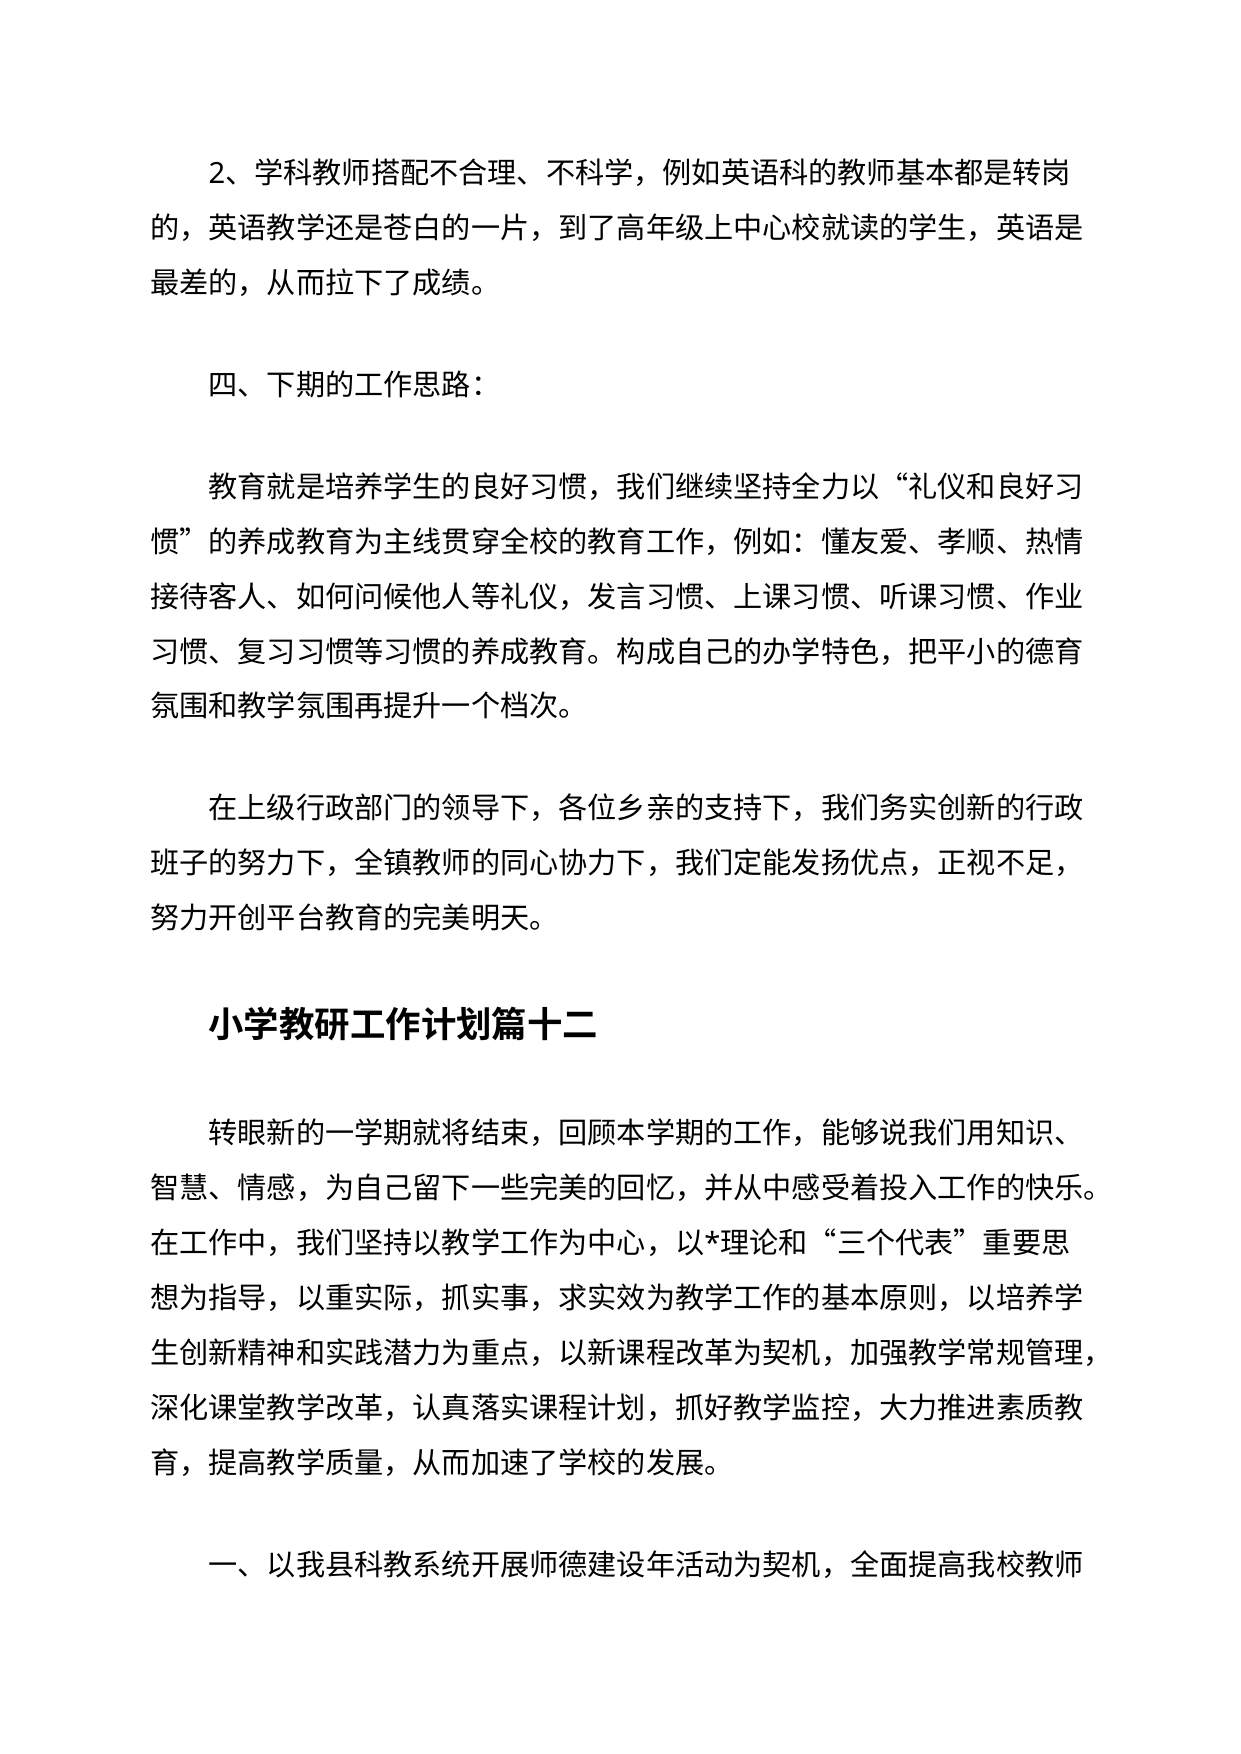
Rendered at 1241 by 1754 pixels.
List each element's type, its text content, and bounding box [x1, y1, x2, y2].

text 小学教研工作计划篇十二 [150, 996, 1090, 1048]
text 在上级行政部门的领导下，各位乡亲的支持下，我们务实创新的行政班子的努力下，全镇教师的同心协力下，我们定能发扬优点，正视不足，努力开创平台教育的完美明天。 [150, 785, 1090, 937]
text 四、下期的工作思路： [150, 362, 1090, 404]
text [150, 1541, 1090, 1583]
text 教育就是培养学生的良好习惯，我们继续坚持全力以“礼仪和良好习惯”的养成教育为主线贯穿全校的教育工作，例如：懂友爱、孝顺、热情接待客人、如何问候他人等礼仪，发言习惯、上课习惯、听课习惯、作业习惯、复习习惯等习惯的养成教育。构成自己的办学特色，把平小的德育氛围和教学氛围再提升一个档次。 [150, 463, 1090, 725]
text 2、学科教师搭配不合理、不科学，例如英语科的教师基本都是转岗的，英语教学还是苍白的一片，到了高年级上中心校就读的学生，英语是最差的，从而拉下了成绩。 [150, 150, 1090, 302]
text 转眼新的一学期就将结束，回顾本学期的工作，能够说我们用知识、智慧、情感，为自己留下一些完美的回忆，并从中感受着投入工作的快乐。在工作中，我们坚持以教学工作为中心，以*理论和“三个代表”重要思想为指导，以重实际，抓实事，求实效为教学工作的基本原则，以培养学生创新精神和实践潜力为重点，以新课程改革为契机，加强教学常规管理，深化课堂教学改革，认真落实课程计划，抓好教学监控，大力推进素质教育，提高教学质量，从而加速了学校的发展。 [150, 1110, 1090, 1482]
